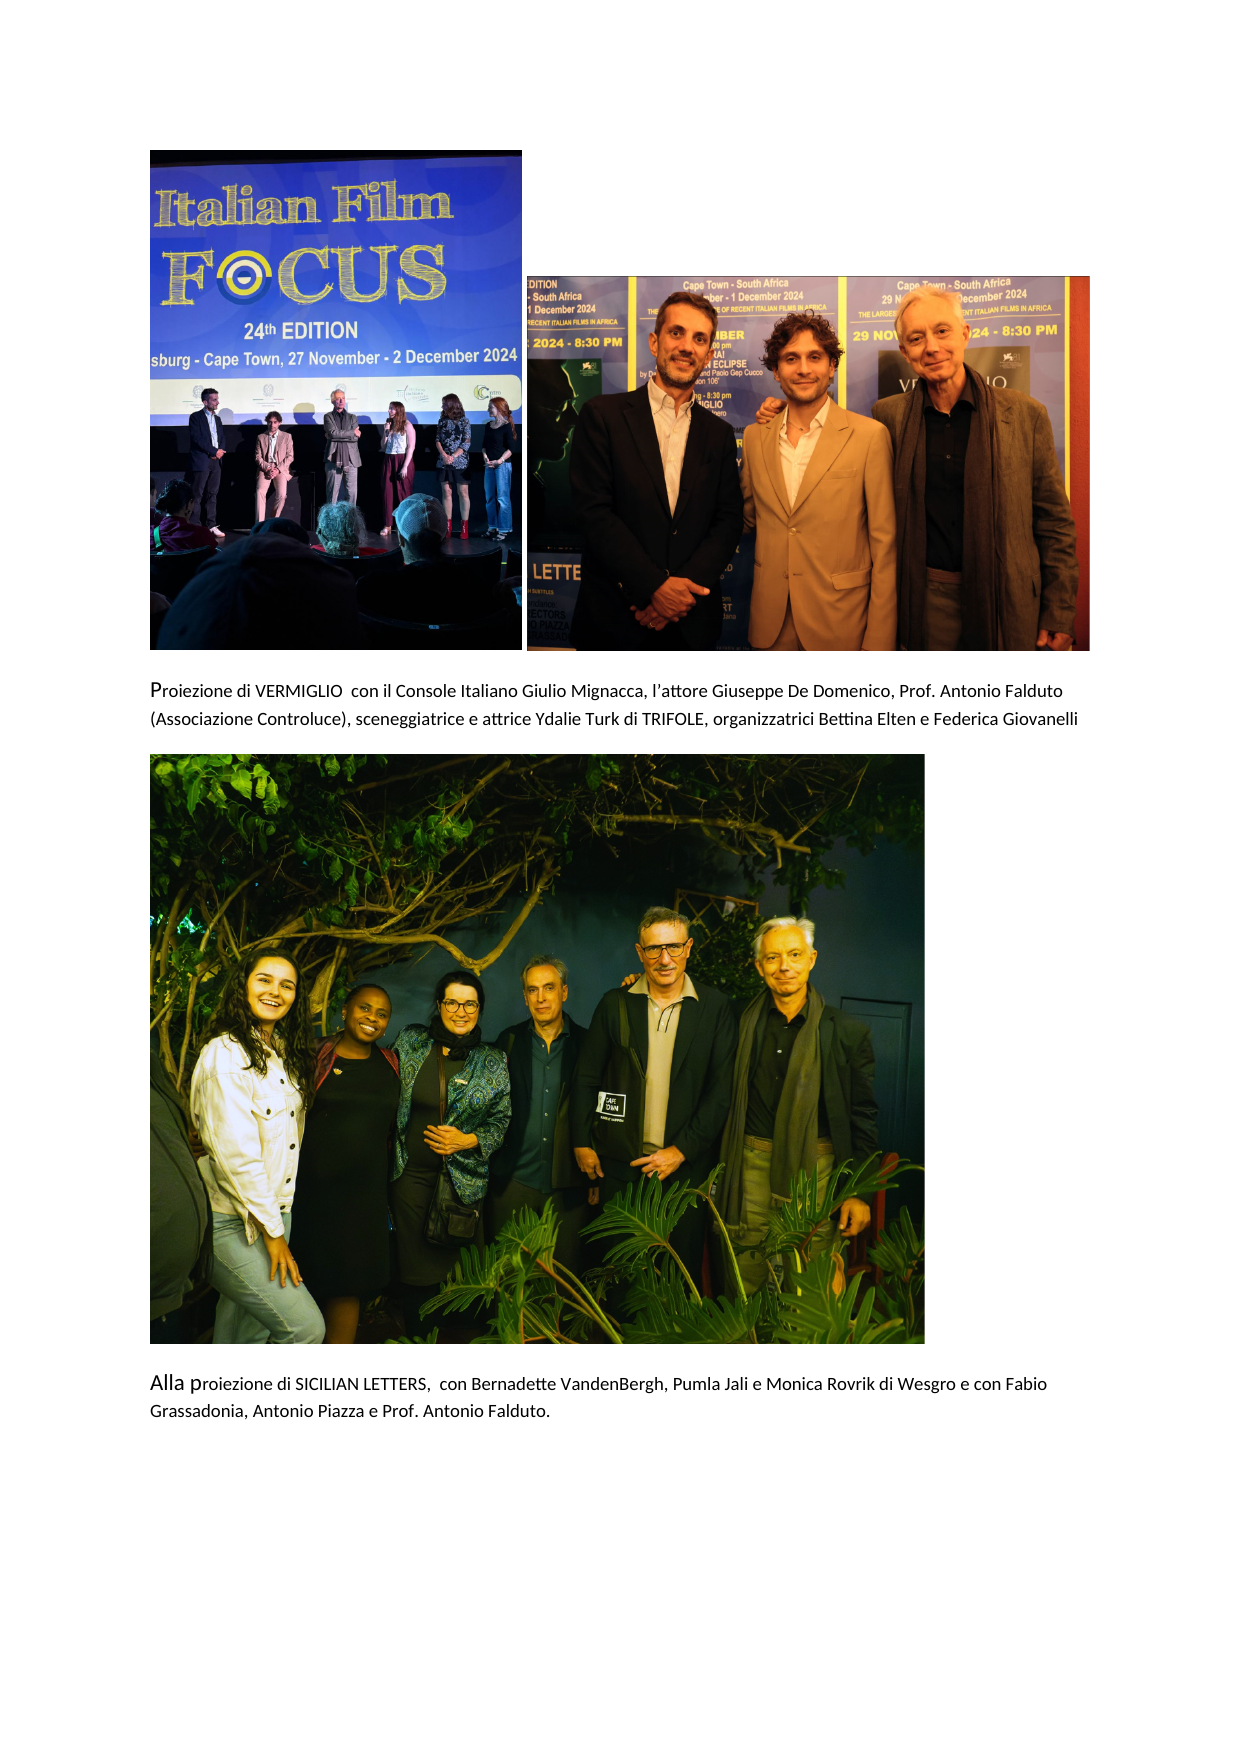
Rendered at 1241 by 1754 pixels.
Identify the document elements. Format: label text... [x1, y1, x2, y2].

text Proiezione di VERMIGLIO con il Console Italiano Giulio Mignacca, l’attore Giuseppe De Domenico, Prof. Antonio Falduto (Associazione Controluce), sceneggiatrice e attrice Ydalie Turk di TRIFOLE, organizzatrici Bettina Elten e Federica Giovanelli [150, 676, 1090, 730]
picture [150, 150, 522, 651]
text Alla proiezione di SICILIAN LETTERS, con Bernadette VandenBergh, Pumla Jali e Monica Rovrik di Wesgro e con Fabio Grassadonia, Antonio Piazza e Prof. Antonio Falduto. [150, 1368, 1090, 1423]
picture [150, 754, 925, 1344]
picture [527, 276, 1090, 651]
